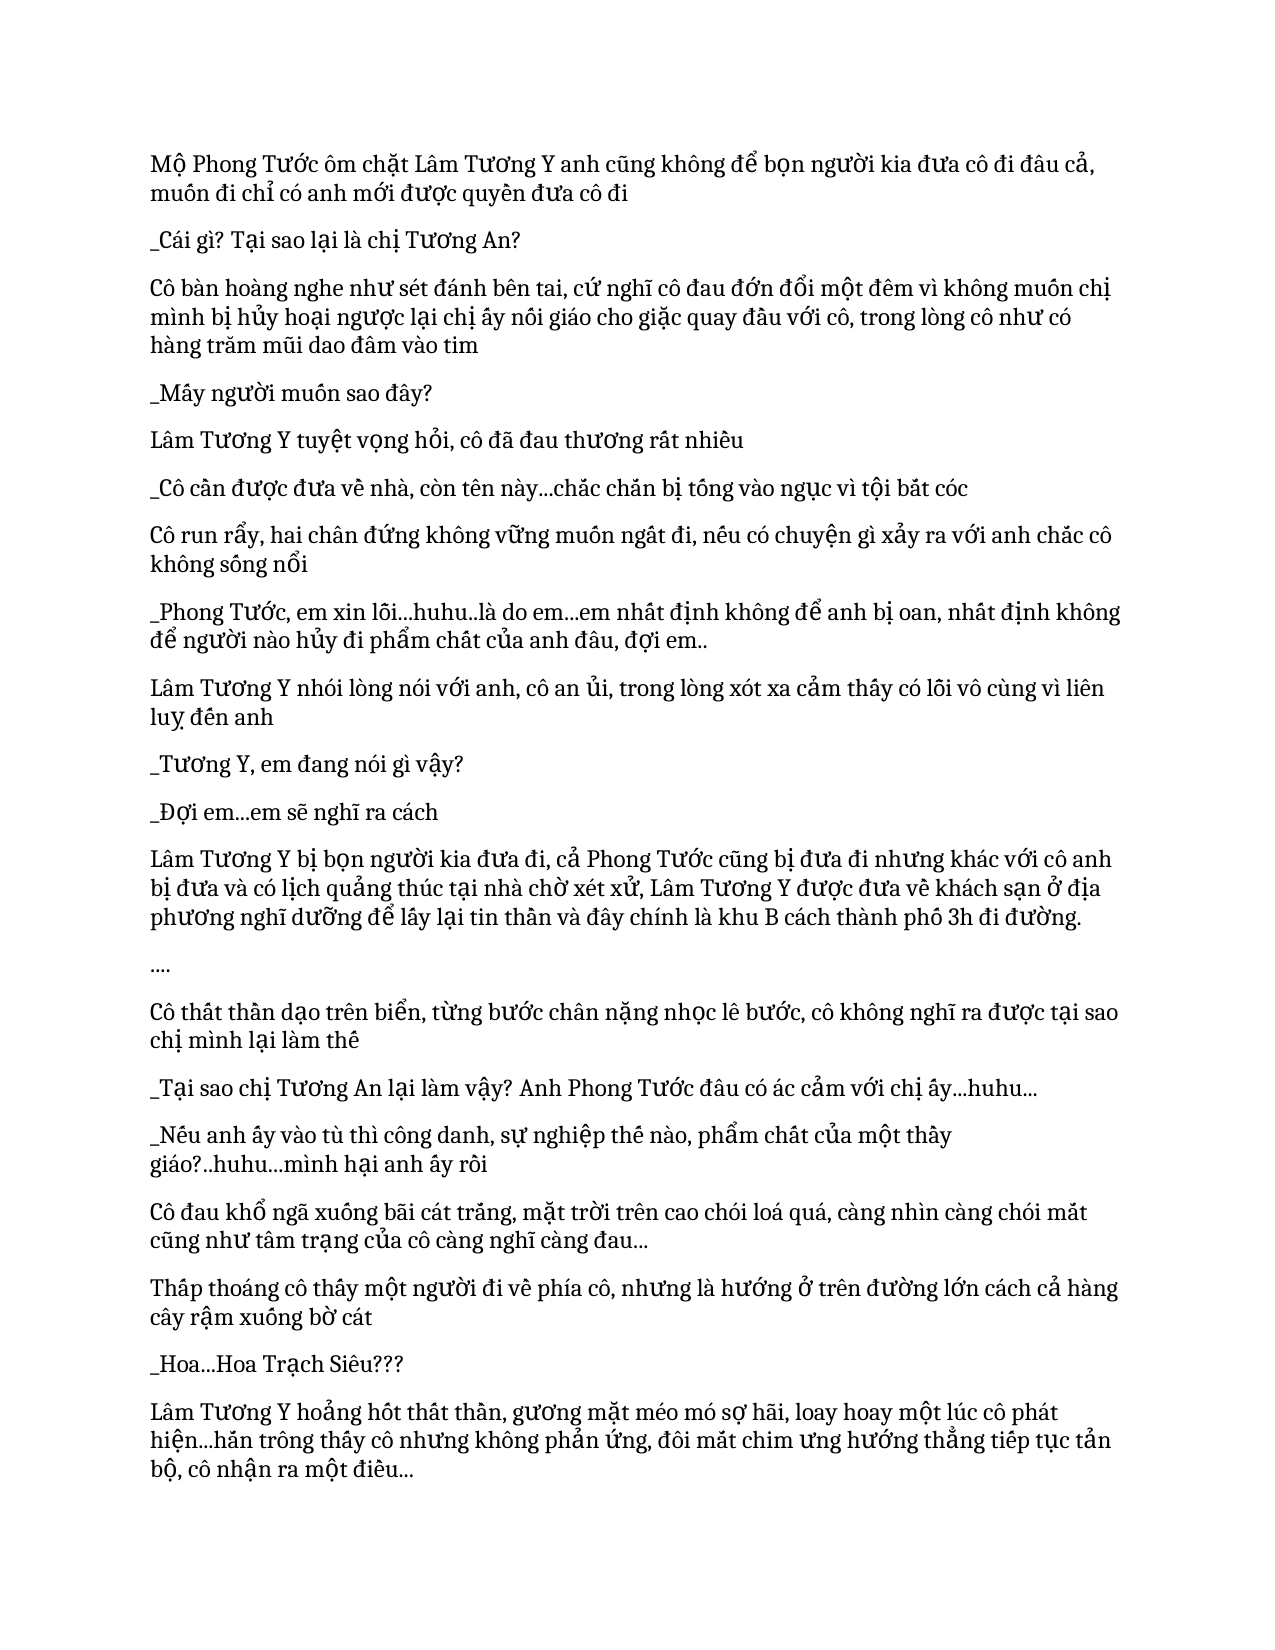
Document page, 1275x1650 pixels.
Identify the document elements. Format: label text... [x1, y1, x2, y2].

text _Mấy người muốn sao đây? [150, 379, 1125, 407]
text Cô bàn hoàng nghe như sét đánh bên tai, cứ nghĩ cô đau đớn đổi một đêm vì không muốn chị mình bị hủy hoại ngược lại chị ấy nối giáo cho giặc quay đầu với cô, trong lòng cô như có hàng trăm mũi dao đâm vào tim [150, 274, 1125, 360]
text Cô đau khổ ngã xuống bãi cát trắng, mặt trời trên cao chói loá quá, càng nhìn càng chói mắt cũng như tâm trạng của cô càng nghĩ càng đau... [150, 1197, 1125, 1255]
text _Hoa...Hoa Trạch Siêu??? [150, 1350, 1125, 1379]
text .... [150, 950, 1125, 979]
text Lâm Tương Y nhói lòng nói với anh, cô an ủi, trong lòng xót xa cảm thấy có lỗi vô cùng vì liên luỵ đến anh [150, 674, 1125, 731]
text _Đợi em...em sẽ nghĩ ra cách [150, 797, 1125, 826]
text Cô thất thần dạo trên biển, từng bước chân nặng nhọc lê bước, cô không nghĩ ra được tại sao chị mình lại làm thế [150, 997, 1125, 1055]
text Thấp thoáng cô thấy một người đi về phía cô, nhưng là hướng ở trên đường lớn cách cả hàng cây rậm xuống bờ cát [150, 1274, 1125, 1331]
text _Tương Y, em đang nói gì vậy? [150, 750, 1125, 779]
text Lâm Tương Y hoảng hốt thất thần, gương mặt méo mó sợ hãi, loay hoay một lúc cô phát hiện...hắn trông thấy cô nhưng không phản ứng, đôi mắt chim ưng hướng thẳng tiếp tục tản bộ, cô nhận ra một điều... [150, 1397, 1125, 1484]
text _Cái gì? Tại sao lại là chị Tương An? [150, 226, 1125, 255]
text _Nếu anh ấy vào tù thì công danh, sự nghiệp thế nào, phẩm chất của một thầy giáo?..huhu...mình hại anh ấy rồi [150, 1121, 1125, 1179]
text Cô run rẩy, hai chân đứng không vững muốn ngất đi, nếu có chuyện gì xảy ra với anh chắc cô không sống nổi [150, 521, 1125, 579]
text Lâm Tương Y bị bọn người kia đưa đi, cả Phong Tước cũng bị đưa đi nhưng khác với cô anh bị đưa và có lịch quảng thúc tại nhà chờ xét xử, Lâm Tương Y được đưa về khách sạn ở địa phương nghĩ dưỡng để lấy lại tin thần và đây chính là khu B cách thành phố 3h đi đường. [150, 845, 1125, 931]
text _Phong Tước, em xin lỗi...huhu..là do em...em nhất định không để anh bị oan, nhất định không để người nào hủy đi phẩm chất của anh đâu, đợi em.. [150, 597, 1125, 655]
text _Tại sao chị Tương An lại làm vậy? Anh Phong Tước đâu có ác cảm với chị ấy...huhu... [150, 1074, 1125, 1102]
text Lâm Tương Y tuyệt vọng hỏi, cô đã đau thương rất nhiều [150, 426, 1125, 455]
text Mộ Phong Tước ôm chặt Lâm Tương Y anh cũng không để bọn người kia đưa cô đi đâu cả, muốn đi chỉ có anh mới được quyền đưa cô đi [150, 150, 1125, 207]
text _Cô cần được đưa về nhà, còn tên này...chắc chắn bị tống vào ngục vì tội bắt cóc [150, 474, 1125, 502]
